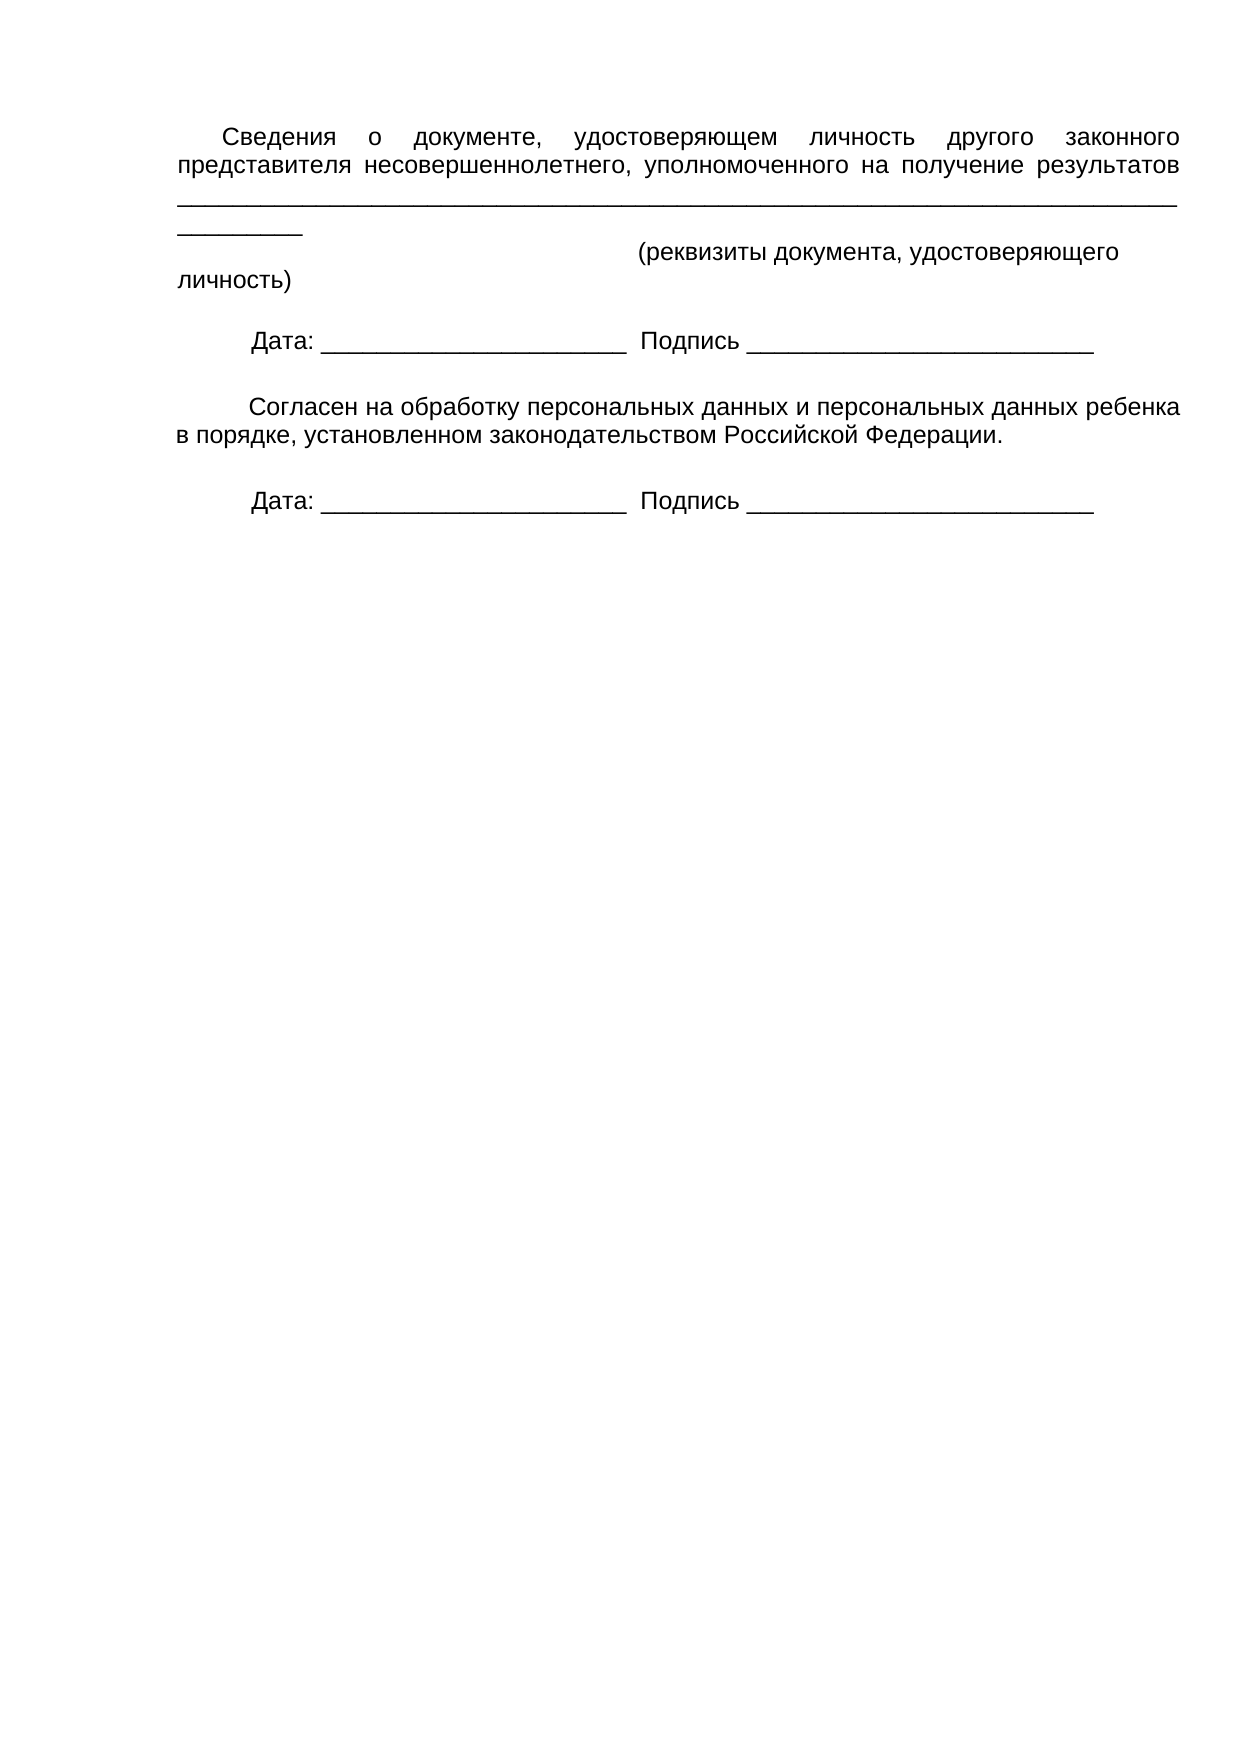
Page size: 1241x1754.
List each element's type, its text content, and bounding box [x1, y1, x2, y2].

text Сведения о документе, удостоверяющем личность другого законного представителя несовершеннолетнего, уполномоченного на получение результатов _________________________________________________________________________________ [177, 122, 1181, 237]
text Согласен на обработку персональных данных и персональных данных ребенка в порядке, установленном законодательством Российской Федерации. [176, 393, 1181, 449]
text Дата: ______________________ Подпись _________________________ [251, 487, 1181, 515]
text Дата: ______________________ Подпись _________________________ [251, 327, 1181, 355]
text (реквизиты документа, удостоверяющего личность) [177, 237, 1181, 294]
